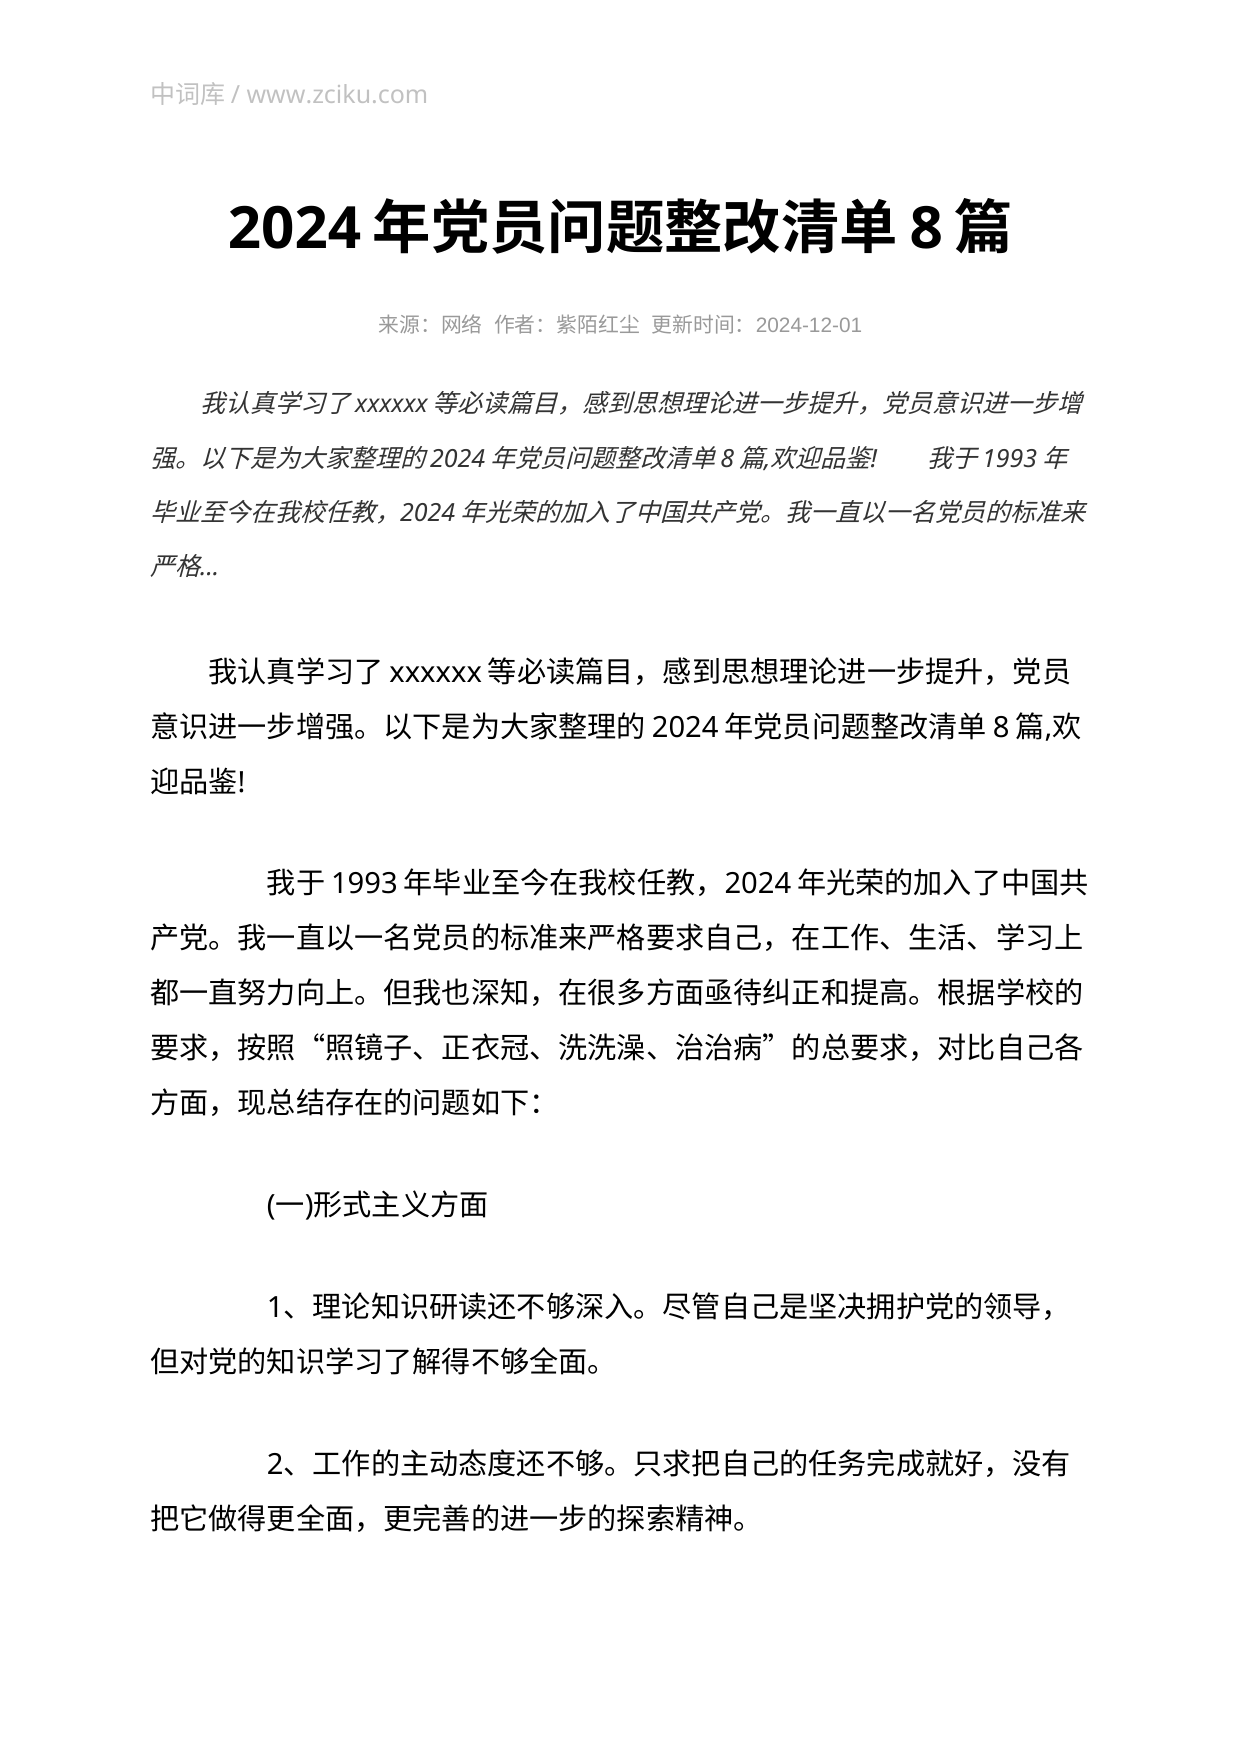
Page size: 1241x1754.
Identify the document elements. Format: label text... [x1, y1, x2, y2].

text 我认真学习了xxxxxx等必读篇目，感到思想理论进一步提升，党员意识进一步增强。以下是为大家整理的2024年党员问题整改清单8篇,欢迎品鉴! [150, 648, 1090, 801]
text 来源：网络 作者：紫陌红尘 更新时间：2024-12-01 [150, 313, 1090, 337]
text 1、理论知识研读还不够深入。尽管自己是坚决拥护党的领导，但对党的知识学习了解得不够全面。 [150, 1283, 1090, 1381]
text (一)形式主义方面 [150, 1182, 1090, 1224]
text 我于1993年毕业至今在我校任教，2024年光荣的加入了中国共产党。我一直以一名党员的标准来严格要求自己，在工作、生活、学习上都一直努力向上。但我也深知，在很多方面亟待纠正和提高。根据学校的要求，按照“照镜子、正衣冠、洗洗澡、治治病”的总要求，对比自己各方面，现总结存在的问题如下： [150, 860, 1090, 1122]
subtitle 2024年党员问题整改清单8篇 [150, 181, 1090, 266]
text 2、工作的主动态度还不够。只求把自己的任务完成就好，没有把它做得更全面，更完善的进一步的探索精神。 [150, 1440, 1090, 1538]
text 我认真学习了xxxxxx等必读篇目，感到思想理论进一步提升，党员意识进一步增强。以下是为大家整理的2024年党员问题整改清单8篇,欢迎品鉴! 我于1993年毕业至今在我校任教，2024年光荣的加入了中国共产党。我一直以一名党员的标准来严格... [150, 384, 1090, 583]
